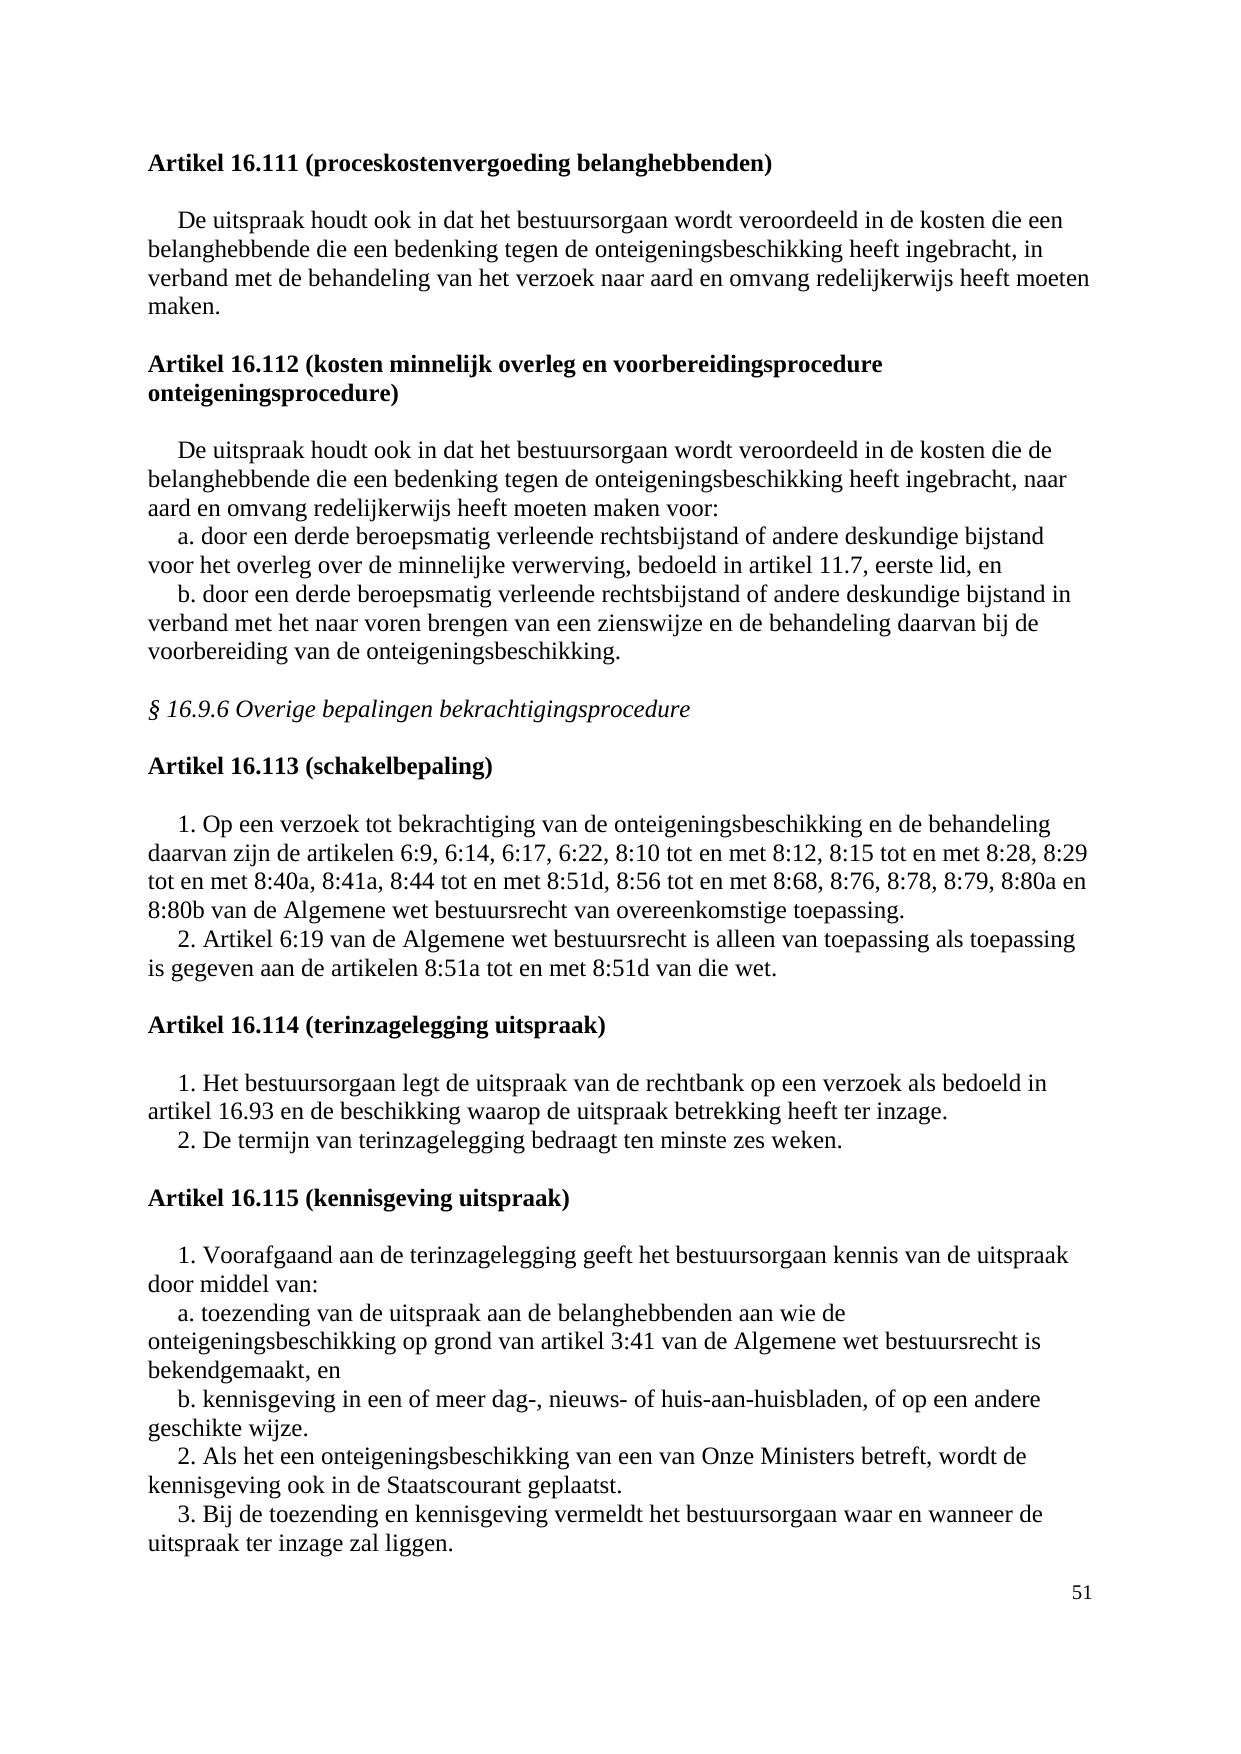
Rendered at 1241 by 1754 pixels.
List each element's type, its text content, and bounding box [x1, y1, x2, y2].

text Artikel 16.111 (proceskostenvergoeding belanghebbenden) [148, 148, 1092, 176]
text b. kennisgeving in een of meer dag-, nieuws- of huis-aan-huisbladen, of op een andere geschikte wijze. [148, 1384, 1092, 1441]
text 2. Als het een onteigeningsbeschikking van een van Onze Ministers betreft, wordt de kennisgeving ook in de Staatscourant geplaatst. [148, 1441, 1092, 1499]
text 2. Artikel 6:19 van de Algemene wet bestuursrecht is alleen van toepassing als toepassing is gegeven aan de artikelen 8:51a tot en met 8:51d van die wet. [148, 924, 1092, 981]
text Artikel 16.115 (kennisgeving uitspraak) [148, 1183, 1092, 1211]
text 1. Het bestuursorgaan legt de uitspraak van de rechtbank op een verzoek als bedoeld in artikel 16.93 en de beschikking waarop de uitspraak betrekking heeft ter inzage. [148, 1068, 1092, 1125]
text Artikel 16.114 (terinzagelegging uitspraak) [148, 1010, 1092, 1039]
text a. toezending van de uitspraak aan de belanghebbenden aan wie de onteigeningsbeschikking op grond van artikel 3:41 van de Algemene wet bestuursrecht is bekendgemaakt, en [148, 1298, 1092, 1384]
text Artikel 16.113 (schakelbepaling) [148, 751, 1092, 780]
text De uitspraak houdt ook in dat het bestuursorgaan wordt veroordeeld in de kosten die een belanghebbende die een bedenking tegen de onteigeningsbeschikking heeft ingebracht, in verband met de behandeling van het verzoek naar aard en omvang redelijkerwijs heeft moeten maken. [148, 205, 1092, 320]
text a. door een derde beroepsmatig verleende rechtsbijstand of andere deskundige bijstand voor het overleg over de minnelijke verwerving, bedoeld in artikel 11.7, eerste lid, en [148, 521, 1092, 579]
text 1. Voorafgaand aan de terinzagelegging geeft het bestuursorgaan kennis van de uitspraak door middel van: [148, 1240, 1092, 1298]
text Artikel 16.112 (kosten minnelijk overleg en voorbereidingsprocedure onteigeningsprocedure) [148, 349, 1092, 406]
text 1. Op een verzoek tot bekrachtiging van de onteigeningsbeschikking en de behandeling daarvan zijn de artikelen 6:9, 6:14, 6:17, 6:22, 8:10 tot en met 8:12, 8:15 tot en met 8:28, 8:29 tot en met 8:40a, 8:41a, 8:44 tot en met 8:51d, 8:56 tot en met 8:68, 8:76, 8:78, 8:79, 8:80a en 8:80b van de Algemene wet bestuursrecht van overeenkomstige toepassing. [148, 809, 1092, 924]
text § 16.9.6 Overige bepalingen bekrachtigingsprocedure [148, 694, 1092, 723]
text 3. Bij de toezending en kennisgeving vermeldt het bestuursorgaan waar en wanneer de uitspraak ter inzage zal liggen. [148, 1499, 1092, 1556]
text 2. De termijn van terinzagelegging bedraagt ten minste zes weken. [148, 1125, 1092, 1154]
text b. door een derde beroepsmatig verleende rechtsbijstand of andere deskundige bijstand in verband met het naar voren brengen van een zienswijze en de behandeling daarvan bij de voorbereiding van de onteigeningsbeschikking. [148, 579, 1092, 665]
text De uitspraak houdt ook in dat het bestuursorgaan wordt veroordeeld in de kosten die de belanghebbende die een bedenking tegen de onteigeningsbeschikking heeft ingebracht, naar aard en omvang redelijkerwijs heeft moeten maken voor: [148, 435, 1092, 521]
